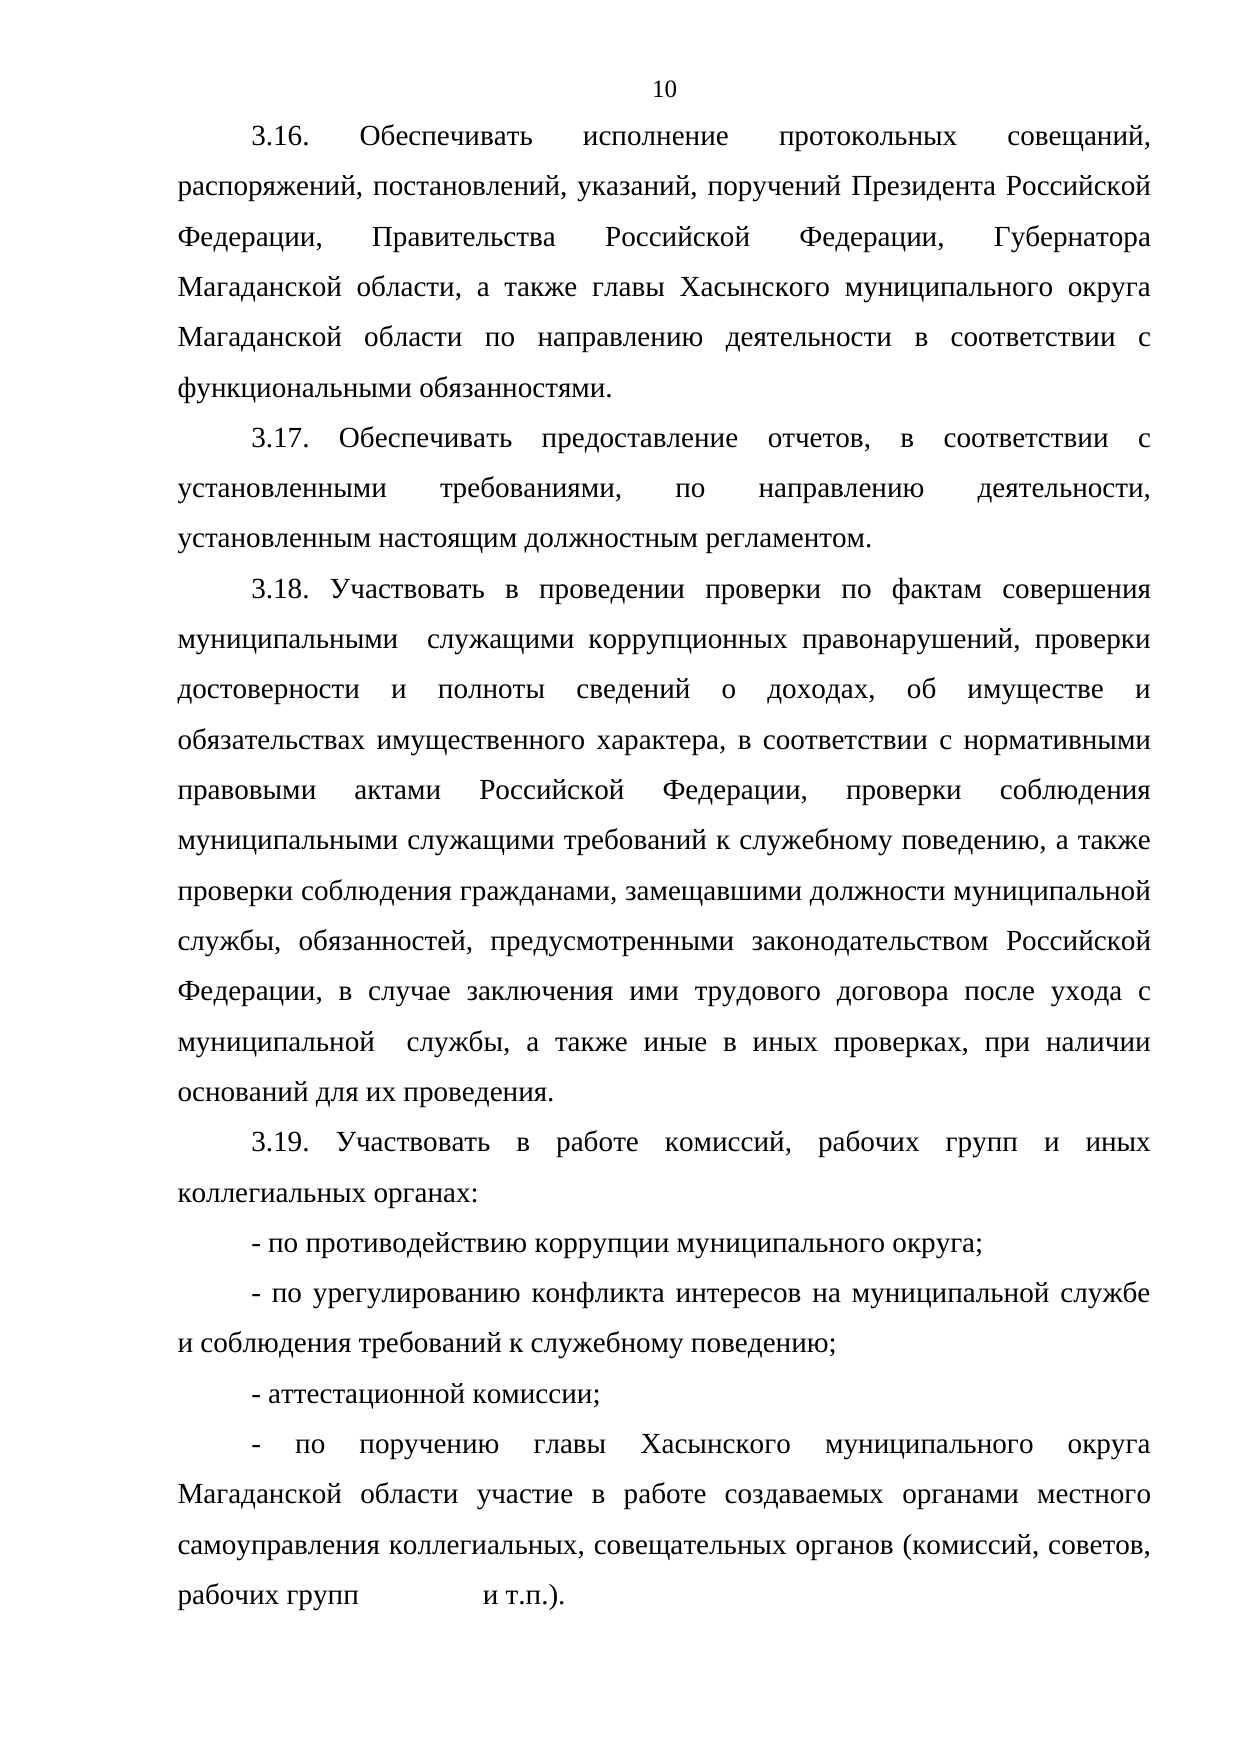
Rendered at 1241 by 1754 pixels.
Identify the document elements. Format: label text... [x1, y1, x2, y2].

text 3.19. Участвовать в работе комиссий, рабочих групп и иных коллегиальных органах: [177, 1124, 1152, 1208]
text - по поручению главы Хасынского муниципального округа Магаданской области участие в работе создаваемых органами местного самоуправления коллегиальных, совещательных органов (комиссий, советов, рабочих групп и т.п.). [177, 1426, 1152, 1611]
text - аттестационной комиссии; [177, 1376, 1152, 1409]
text 3.16. Обеспечивать исполнение протокольных совещаний, распоряжений, постановлений, указаний, поручений Президента Российской Федерации, Правительства Российской Федерации, Губернатора Магаданской области, а также главы Хасынского муниципального округа Магаданской области по направлению деятельности в соответствии с функциональными обязанностями. [177, 118, 1152, 403]
text 3.18. Участвовать в проведении проверки по фактам совершения муниципальными служащими коррупционных правонарушений, проверки достоверности и полноты сведений о доходах, об имуществе и обязательствах имущественного характера, в соответствии с нормативными правовыми актами Российской Федерации, проверки соблюдения муниципальными служащими требований к служебному поведению, а также проверки соблюдения гражданами, замещавшими должности муниципальной службы, обязанностей, предусмотренными законодательством Российской Федерации, в случае заключения ими трудового договора после ухода с муниципальной службы, а также иные в иных проверках, при наличии оснований для их проведения. [177, 571, 1152, 1108]
text - по урегулированию конфликта интересов на муниципальной службе и соблюдения требований к служебному поведению; [177, 1275, 1152, 1359]
text 3.17. Обеспечивать предоставление отчетов, в соответствии с установленными требованиями, по направлению деятельности, установленным настоящим должностным регламентом. [177, 420, 1152, 554]
text - по противодействию коррупции муниципального округа; [177, 1225, 1152, 1258]
